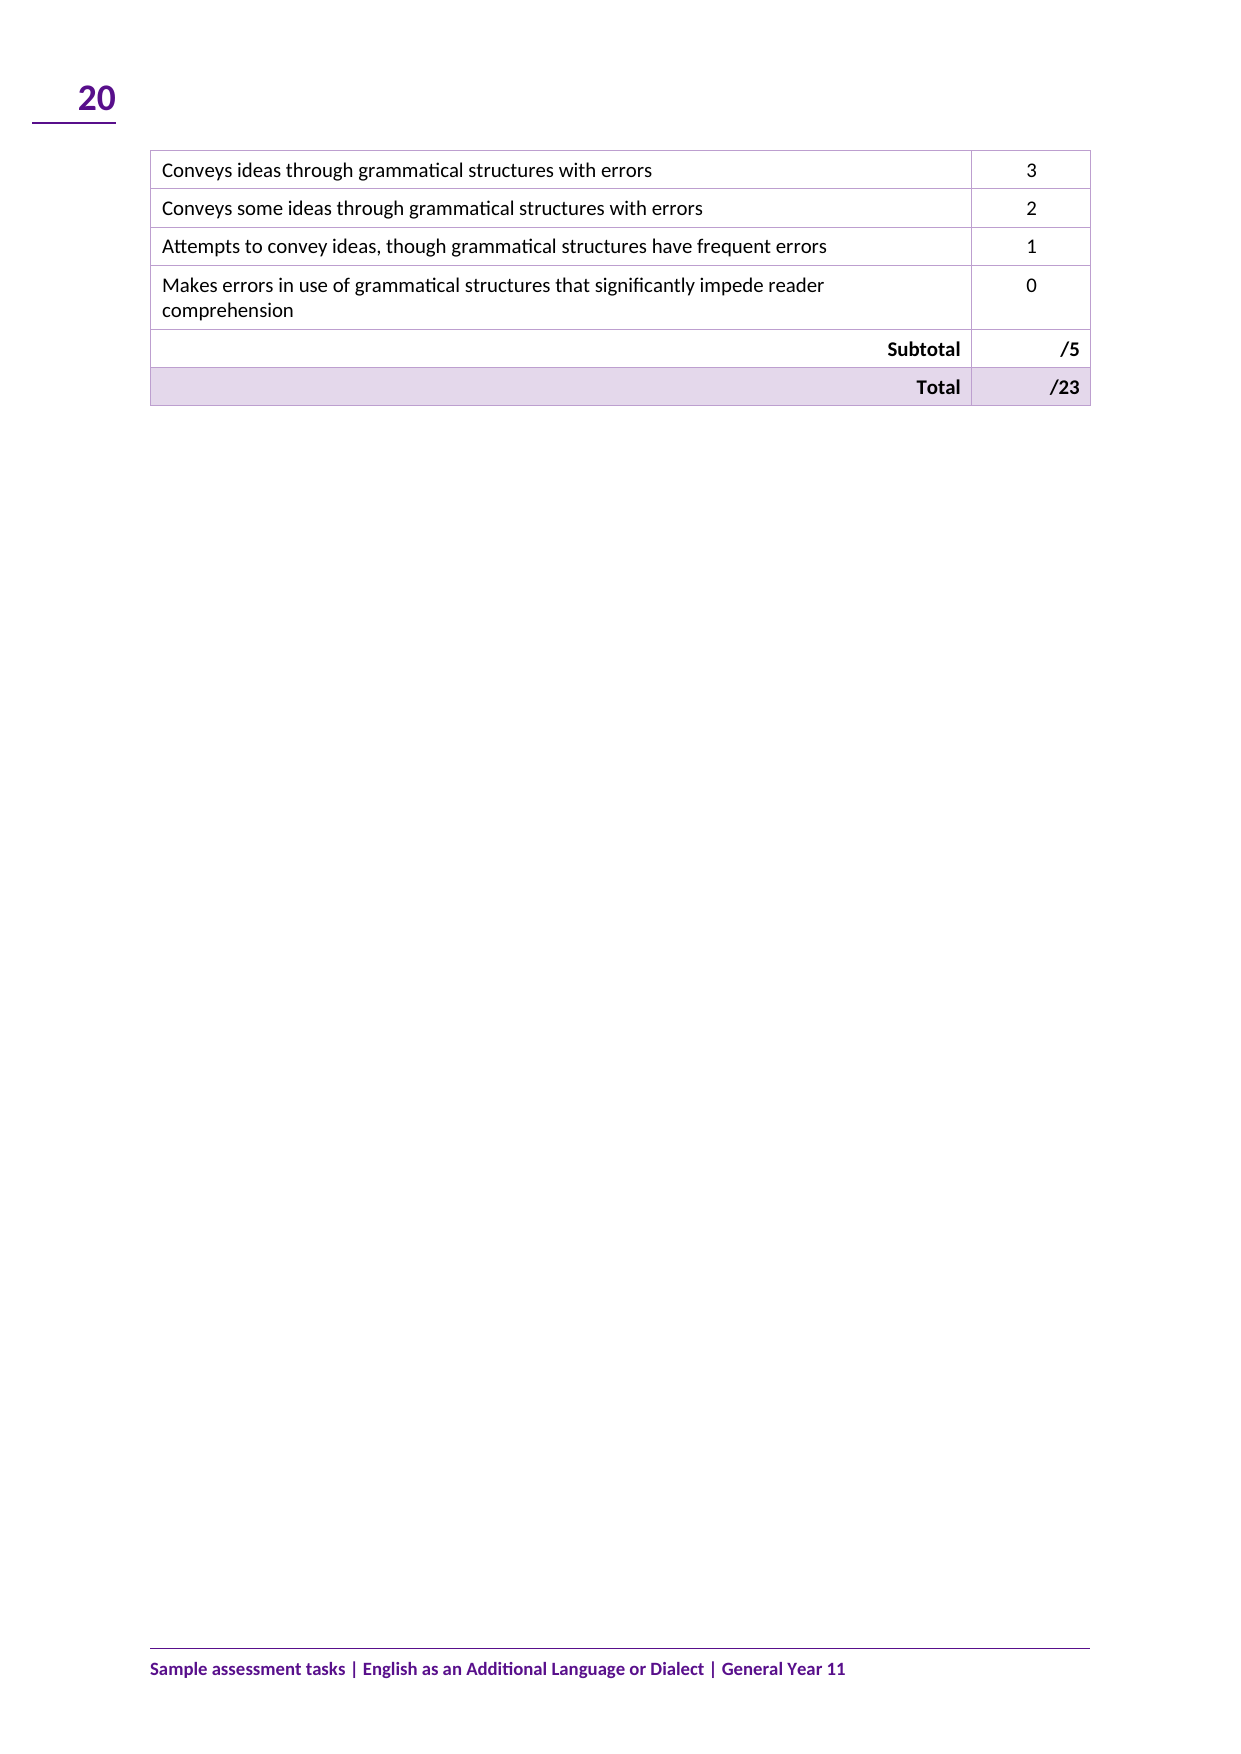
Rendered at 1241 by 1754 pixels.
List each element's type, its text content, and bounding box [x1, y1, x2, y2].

table_cell /23 [972, 368, 1090, 405]
table_cell 3 [972, 151, 1090, 188]
table_cell 0 [972, 266, 1090, 329]
table_cell 1 [972, 228, 1090, 265]
table_cell Conveys ideas through grammatical structures with errors [151, 151, 971, 188]
table_cell Subtotal [151, 330, 971, 367]
table_cell Total [151, 368, 971, 405]
table_cell Makes errors in use of grammatical structures that significantly impede reader comprehension [151, 266, 971, 329]
table_cell 2 [972, 189, 1090, 227]
table_cell /5 [972, 330, 1090, 367]
table_cell Conveys some ideas through grammatical structures with errors [151, 189, 971, 227]
table_cell Attempts to convey ideas, though grammatical structures have frequent errors [151, 228, 971, 265]
